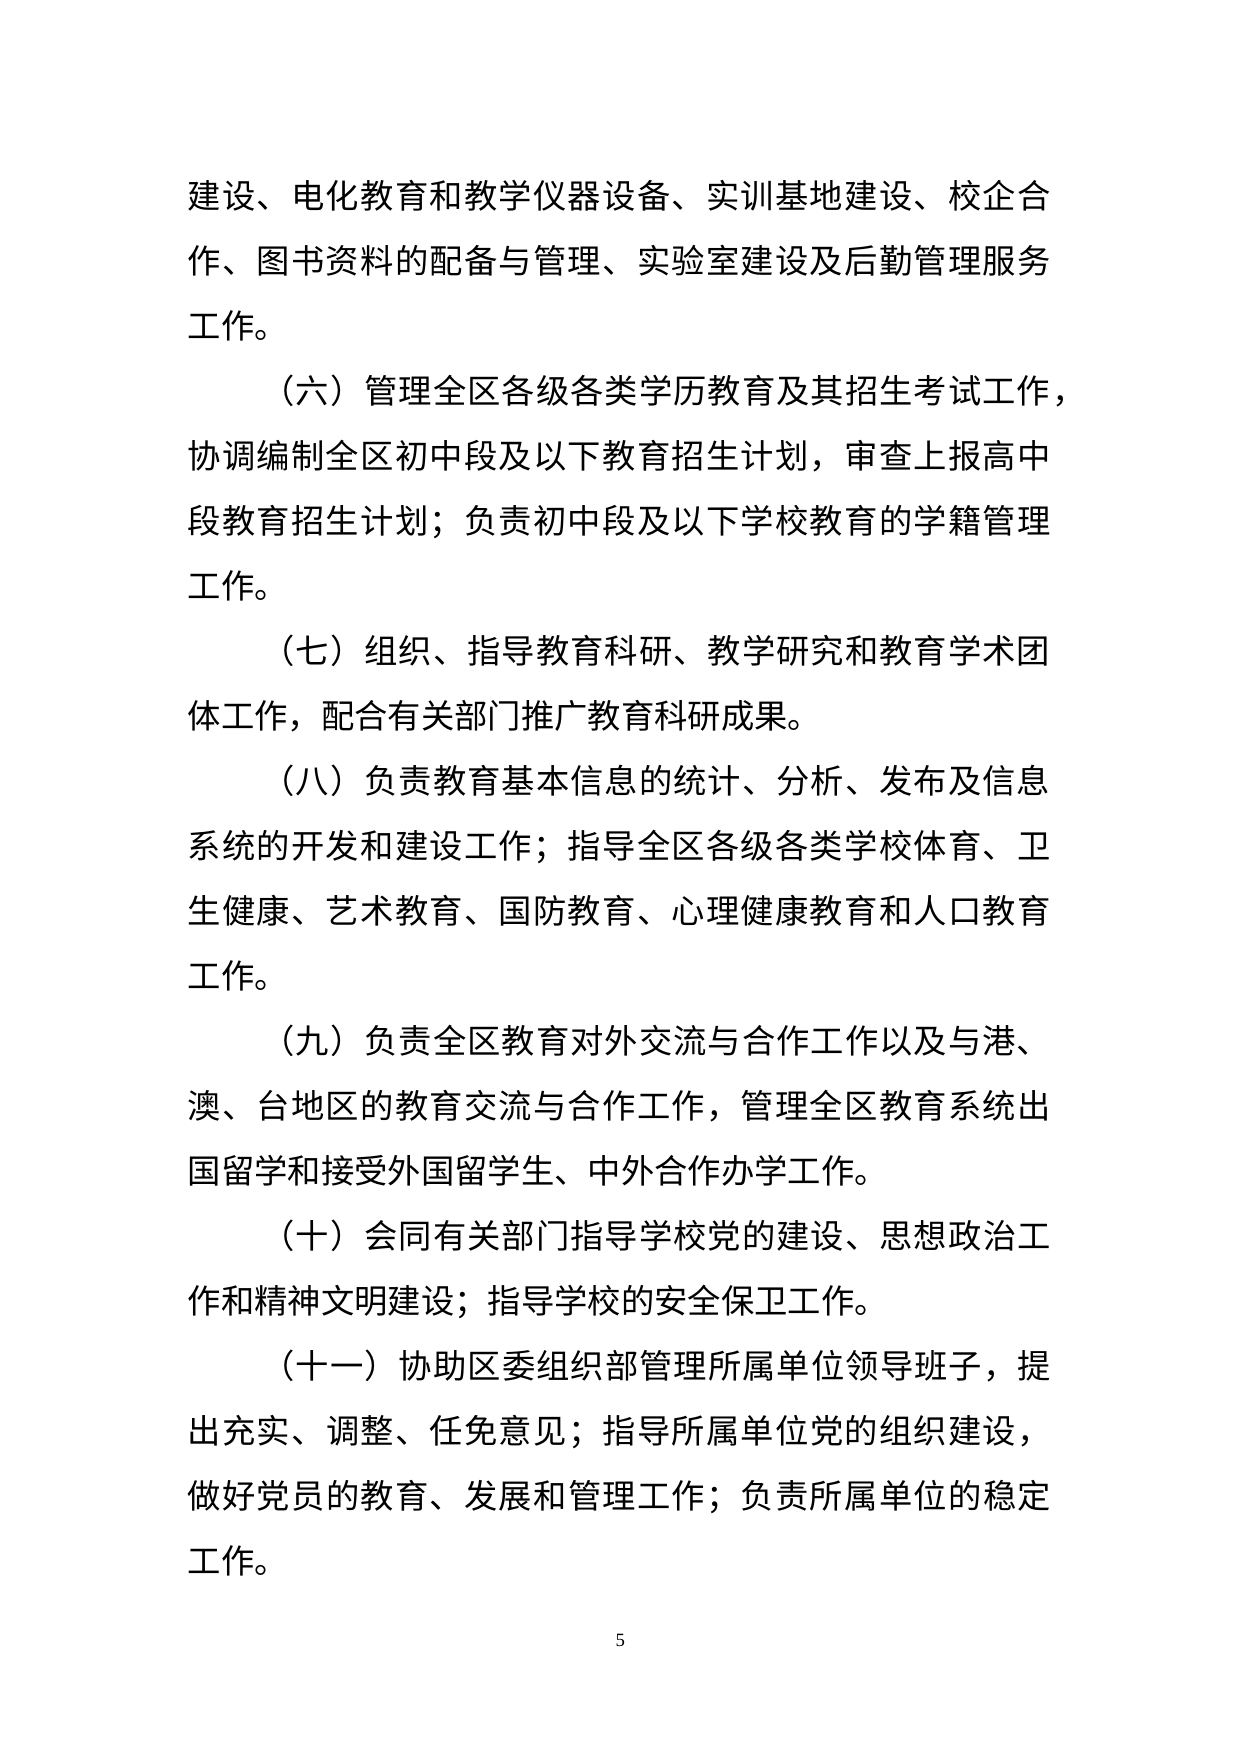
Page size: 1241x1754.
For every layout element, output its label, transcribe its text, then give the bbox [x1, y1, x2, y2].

text （十）会同有关部门指导学校党的建设、思想政治工作和精神文明建设；指导学校的安全保卫工作。 [187, 1202, 1053, 1332]
text （八）负责教育基本信息的统计、分析、发布及信息系统的开发和建设工作；指导全区各级各类学校体育、卫生健康、艺术教育、国防教育、心理健康教育和人口教育工作。 [187, 747, 1053, 1007]
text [187, 162, 1053, 357]
text （十一）协助区委组织部管理所属单位领导班子，提出充实、调整、任免意见；指导所属单位党的组织建设，做好党员的教育、发展和管理工作；负责所属单位的稳定工作。 [187, 1332, 1053, 1592]
text （七）组织、指导教育科研、教学研究和教育学术团体工作，配合有关部门推广教育科研成果。 [187, 617, 1053, 747]
text （九）负责全区教育对外交流与合作工作以及与港、澳、台地区的教育交流与合作工作，管理全区教育系统出国留学和接受外国留学生、中外合作办学工作。 [187, 1007, 1053, 1202]
text （六）管理全区各级各类学历教育及其招生考试工作，协调编制全区初中段及以下教育招生计划，审查上报高中段教育招生计划；负责初中段及以下学校教育的学籍管理工作。 [187, 357, 1053, 617]
